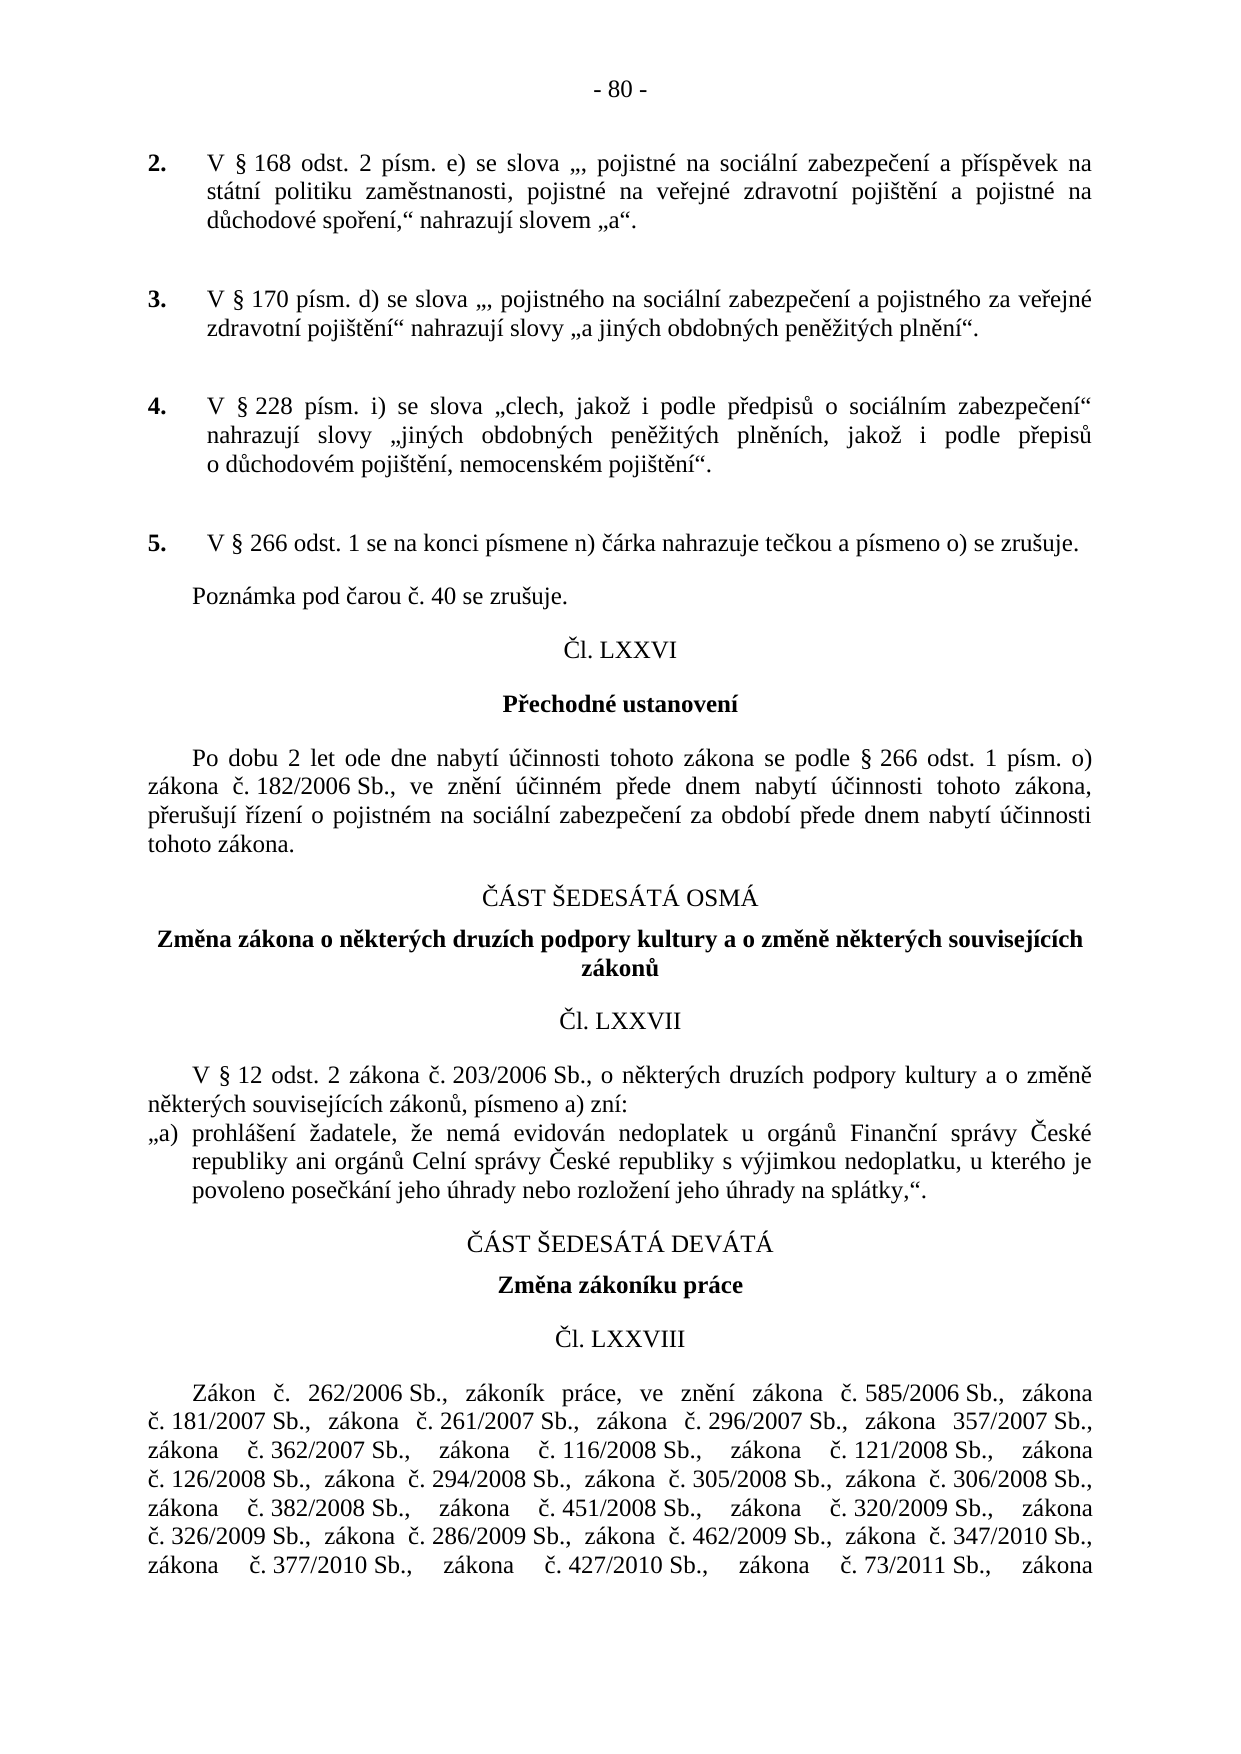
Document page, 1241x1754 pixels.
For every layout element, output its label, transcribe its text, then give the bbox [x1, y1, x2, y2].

list „a) prohlášení žadatele, že nemá evidován nedoplatek u orgánů Finanční správy České republiky ani orgánů Celní správy České republiky s výjimkou nedoplatku, u kterého je povoleno posečkání jeho úhrady nebo rozložení jeho úhrady na splátky,“. [148, 1118, 1093, 1204]
text Poznámka pod čarou č. 40 se zrušuje. [148, 581, 1093, 610]
text ČÁST ŠEDESÁTÁ OSMÁ [148, 883, 1093, 911]
text V § 12 odst. 2 zákona č. 203/2006 Sb., o některých druzích podpory kultury a o změně některých souvisejících zákonů, písmeno a) zní: [148, 1060, 1093, 1118]
text Čl. LXXVII [148, 1006, 1093, 1035]
text Čl. LXXVIII [148, 1324, 1093, 1353]
text Přechodné ustanovení [148, 689, 1093, 718]
text Po dobu 2 let ode dne nabytí účinnosti tohoto zákona se podle § 266 odst. 1 písm. o) zákona č. 182/2006 Sb., ve znění účinném přede dnem nabytí účinnosti tohoto zákona, přerušují řízení o pojistném na sociální zabezpečení za období přede dnem nabytí účinnosti tohoto zákona. [148, 743, 1093, 858]
text ČÁST ŠEDESÁTÁ DEVÁTÁ [148, 1229, 1093, 1258]
text Čl. LXXVI [148, 635, 1093, 664]
text Změna zákona o některých druzích podpory kultury a o změně některých souvisejících zákonů [148, 924, 1093, 981]
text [148, 1378, 1093, 1579]
text Změna zákoníku práce [148, 1270, 1093, 1299]
text V § 228 písm. i) se slova „clech, jakož i podle předpisů o sociálním zabezpečení“ nahrazují slovy „jiných obdobných peněžitých plněních, jakož i podle přepisů o důchodovém pojištění, nemocenském pojištění“. [148, 391, 1093, 478]
text V § 170 písm. d) se slova „, pojistného na sociální zabezpečení a pojistného za veřejné zdravotní pojištění“ nahrazují slovy „a jiných obdobných peněžitých plnění“. [148, 284, 1093, 341]
text V § 168 odst. 2 písm. e) se slova „, pojistné na sociální zabezpečení a příspěvek na státní politiku zaměstnanosti, pojistné na veřejné zdravotní pojištění a pojistné na důchodové spoření,“ nahrazují slovem „a“. [148, 148, 1093, 234]
text V § 266 odst. 1 se na konci písmene n) čárka nahrazuje tečkou a písmeno o) se zrušuje. [148, 528, 1093, 556]
